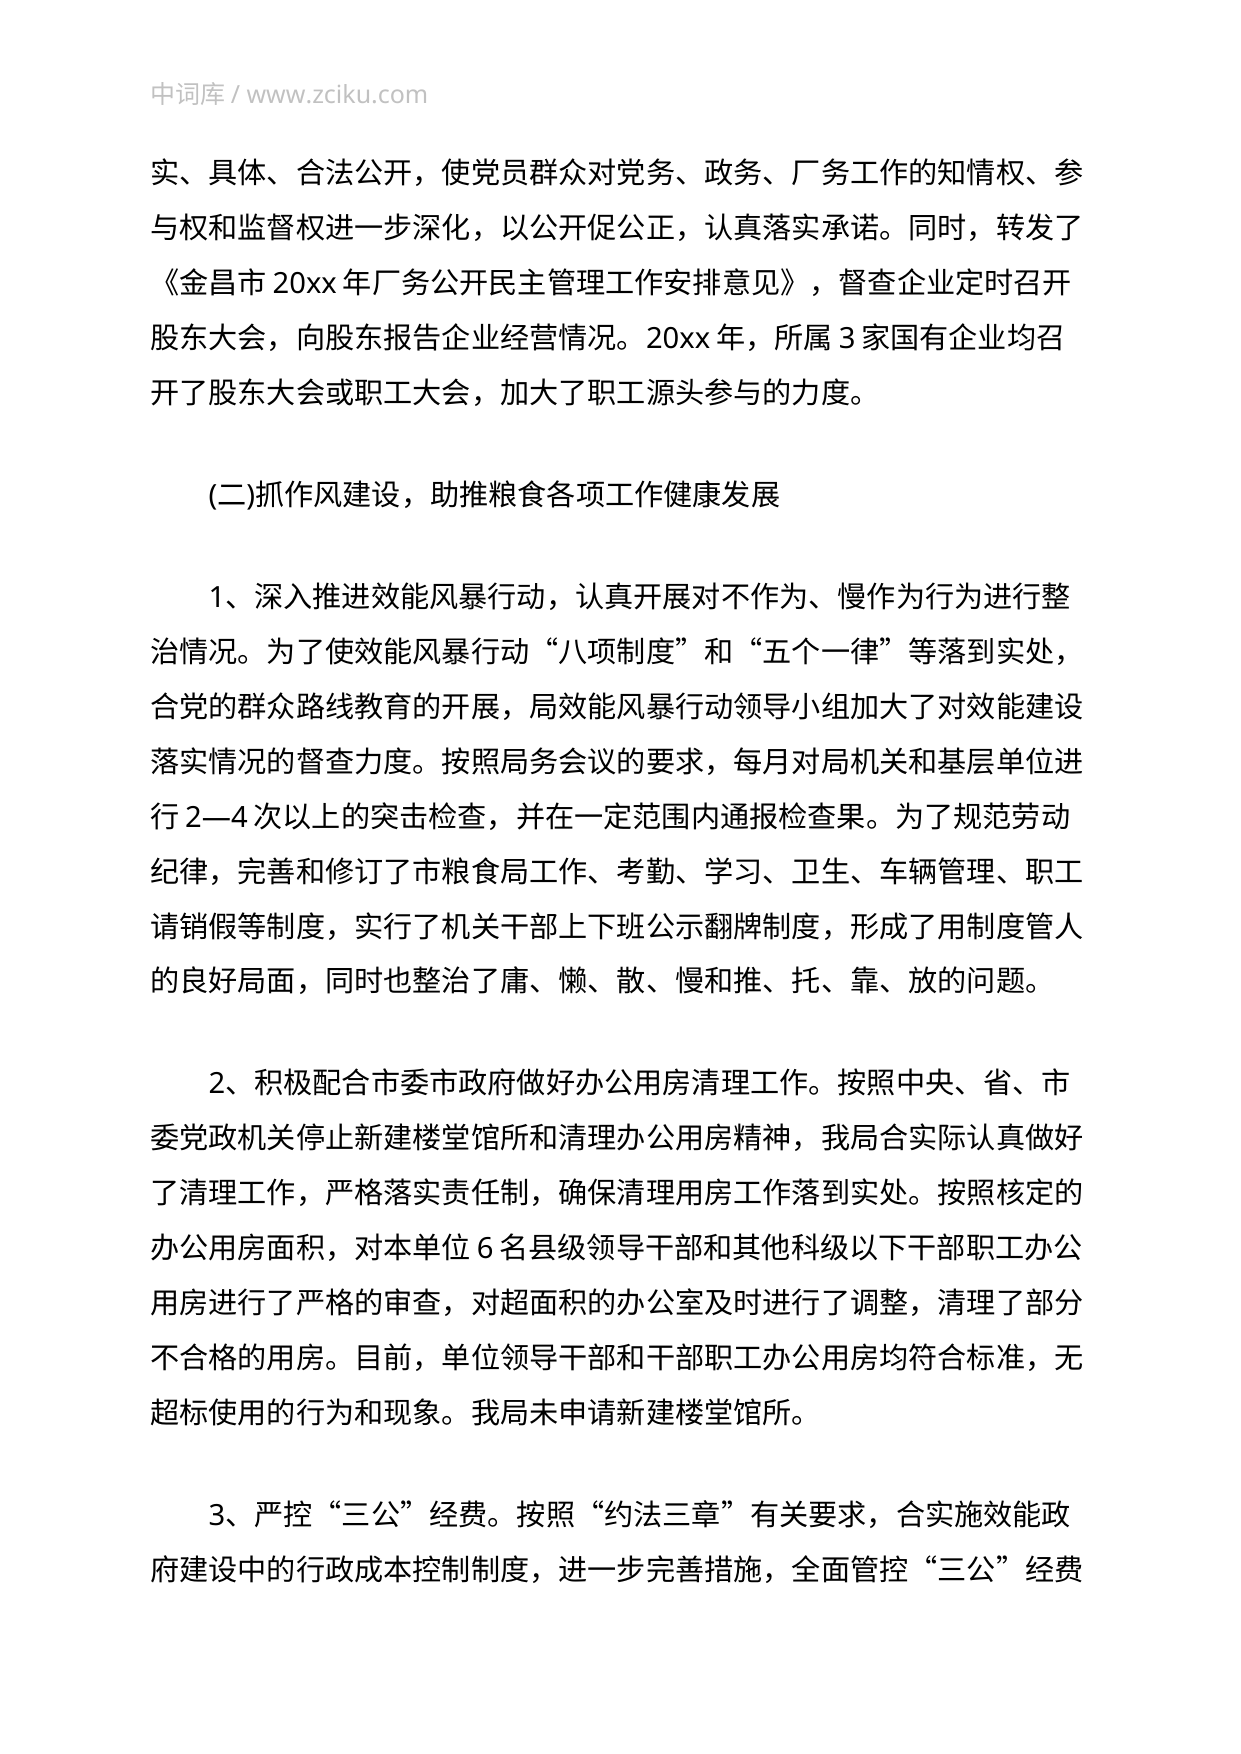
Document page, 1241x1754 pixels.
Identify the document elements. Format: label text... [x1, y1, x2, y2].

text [150, 150, 1090, 412]
text (二)抓作风建设，助推粮食各项工作健康发展 [150, 472, 1090, 514]
text 1、深入推进效能风暴行动，认真开展对不作为、慢作为行为进行整治情况。为了使效能风暴行动“八项制度”和“五个一律”等落到实处，合党的群众路线教育的开展，局效能风暴行动领导小组加大了对效能建设落实情况的督查力度。按照局务会议的要求，每月对局机关和基层单位进行2—4次以上的突击检查，并在一定范围内通报检查果。为了规范劳动纪律，完善和修订了市粮食局工作、考勤、学习、卫生、车辆管理、职工请销假等制度，实行了机关干部上下班公示翻牌制度，形成了用制度管人的良好局面，同时也整治了庸、懒、散、慢和推、托、靠、放的问题。 [150, 573, 1090, 1000]
text 2、积极配合市委市政府做好办公用房清理工作。按照中央、省、市委党政机关停止新建楼堂馆所和清理办公用房精神，我局合实际认真做好了清理工作，严格落实责任制，确保清理用房工作落到实处。按照核定的办公用房面积，对本单位6名县级领导干部和其他科级以下干部职工办公用房进行了严格的审查，对超面积的办公室及时进行了调整，清理了部分不合格的用房。目前，单位领导干部和干部职工办公用房均符合标准，无超标使用的行为和现象。我局未申请新建楼堂馆所。 [150, 1060, 1090, 1432]
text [150, 1491, 1090, 1588]
